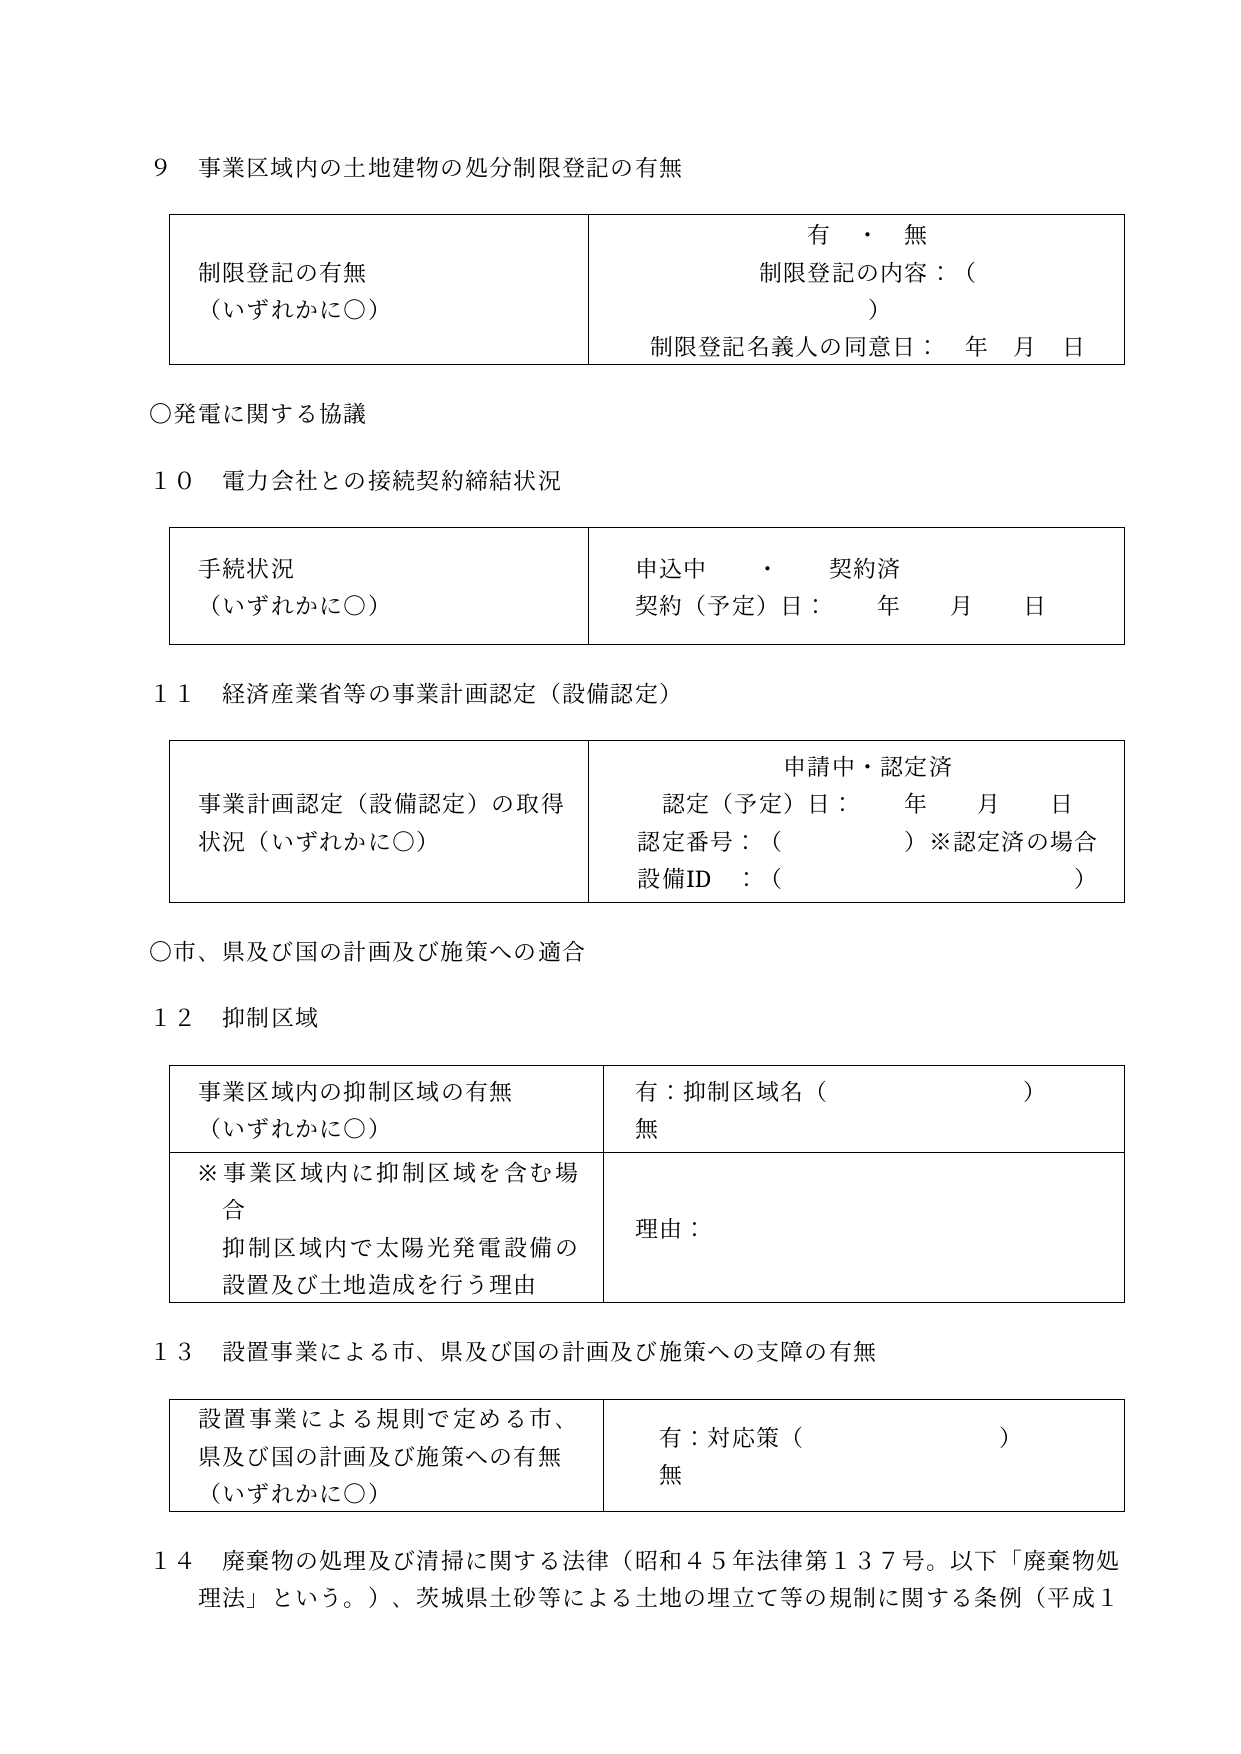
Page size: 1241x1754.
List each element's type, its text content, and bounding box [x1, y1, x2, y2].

table_header 有 ・ 無 制限登記の内容：（ ） 制限登記名義人の同意日： 年 月 日 [589, 215, 1124, 364]
table_cell 理由： [604, 1153, 1124, 1302]
table_header 制限登記の有無 （いずれかに○） [170, 215, 588, 364]
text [149, 1541, 1137, 1616]
text 〇市､県及び国の計画及び施策への適合 [149, 932, 1120, 969]
table_header 申請中・認定済 認定（予定）日： 年 月 日 認定番号：（ ）※認定済の場合 設備ID：（ ） [589, 741, 1124, 902]
table_header 手続状況 （いずれかに○） [170, 528, 588, 644]
text ９ 事業区域内の土地建物の処分制限登記の有無 [149, 148, 1120, 185]
table_header 有：抑制区域名（ ） 無 [604, 1066, 1124, 1152]
table_header 事業区域内の抑制区域の有無 （いずれかに○） [170, 1066, 603, 1152]
text １２ 抑制区域 [149, 998, 1120, 1035]
table_header 申込中 ・ 契約済 契約（予定）日： 年 月 日 [589, 528, 1124, 644]
table_cell ※事業区域内に抑制区域を含む場合 抑制区域内で太陽光発電設備の設置及び土地造成を行う理由 [170, 1153, 603, 1302]
table_header 設置事業による規則で定める市､県及び国の計画及び施策への有無 （いずれかに○） [170, 1400, 603, 1511]
table_header 事業計画認定（設備認定）の取得状況（いずれかに○） [170, 741, 588, 902]
text １１ 経済産業省等の事業計画認定（設備認定） [149, 674, 1120, 711]
text １０ 電力会社との接続契約締結状況 [149, 461, 1120, 498]
text 〇発電に関する協議 [149, 394, 1120, 432]
table_header 有：対応策（ ） 無 [604, 1400, 1124, 1511]
text １３ 設置事業による市､県及び国の計画及び施策への支障の有無 [149, 1332, 1120, 1369]
